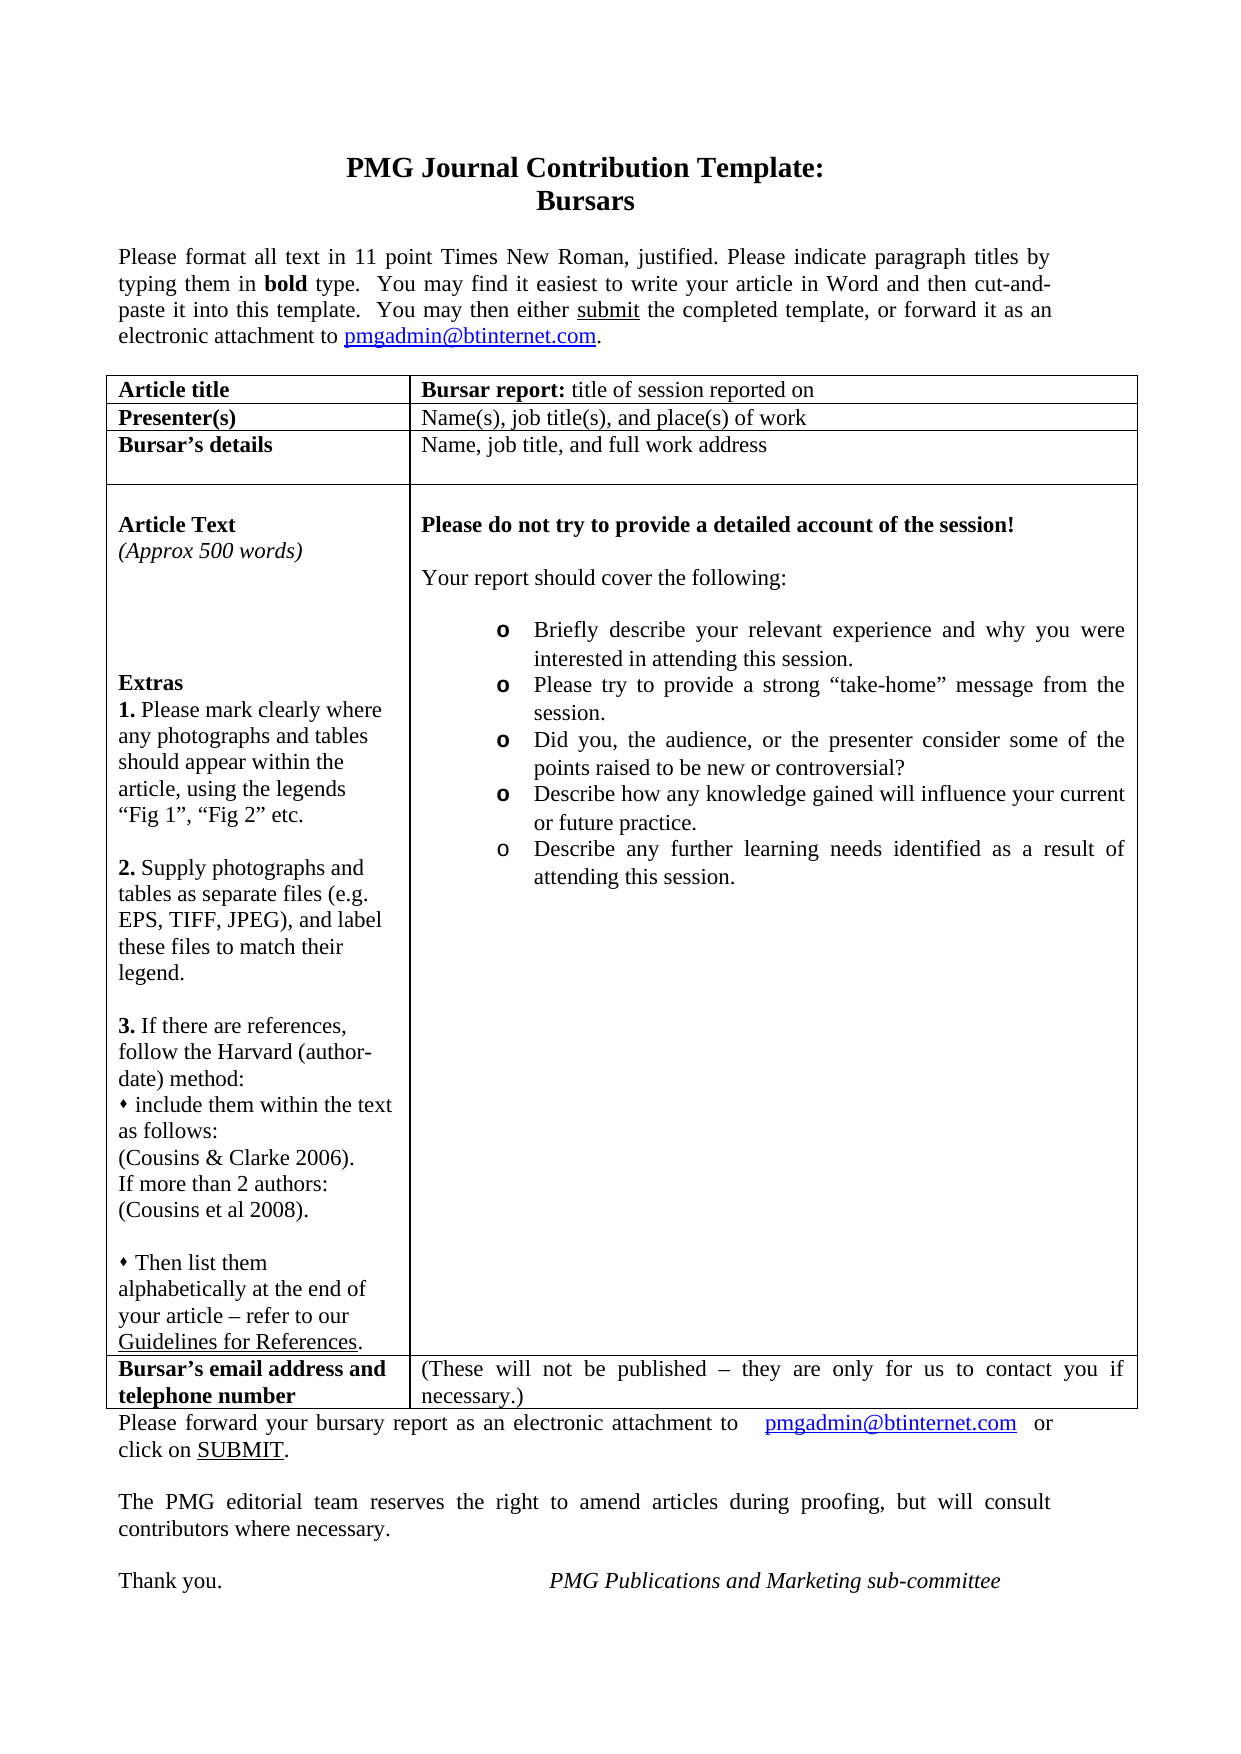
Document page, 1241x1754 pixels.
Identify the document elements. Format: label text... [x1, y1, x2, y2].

text PMG Journal Contribution Template: [118, 150, 1053, 183]
table_cell Article Text (Approx 500 words) Extras 1. Please mark clearly where any photographs and tables should appear within the article, using the legends “Fig 1”, “Fig 2” etc. 2. Supply photographs and tables as separate files (e.g. EPS, TIFF, JPEG), and label these files to match their legend. 3. If there are references, follow the Harvard (author-date) method: include them within the text as follows: (Cousins & Clarke 2006). If more than 2 authors: (Cousins et al 2008). Then list them alphabetically at the end of your article – refer to our Guidelines for References. [107, 485, 409, 1354]
table_cell Presenter(s) [107, 404, 409, 430]
table_header Article title [107, 376, 409, 403]
table_cell Name, job title, and full work address [411, 431, 1137, 484]
table_cell (These will not be published – they are only for us to contact you if necessary.) [411, 1356, 1137, 1408]
text Please format all text in 11 point Times New Roman, justified. Please indicate paragraph titles by typing them in bold type. You may find it easiest to write your article in Word and then cut-and-paste it into this template. You may then either submit the completed template, or forward it as an electronic attachment to pmgadmin@btinternet.com. [118, 243, 1053, 349]
table_cell Bursar’s email address and telephone number [107, 1356, 409, 1408]
text Bursars [118, 183, 1053, 217]
text Thank you. PMG Publications and Marketing sub-committee [118, 1567, 1053, 1594]
table_cell Name(s), job title(s), and place(s) of work [411, 404, 1137, 430]
table_header Bursar report: title of session reported on [411, 376, 1137, 403]
table_cell Bursar’s details [107, 431, 409, 484]
text The PMG editorial team reserves the right to amend articles during proofing, but will consult contributors where necessary. [118, 1488, 1053, 1541]
text Please forward your bursary report as an electronic attachment to pmgadmin@btinternet.com or click on SUBMIT. [118, 1409, 1053, 1462]
table_cell Please do not try to provide a detailed account of the session! Your report should cover the following: Briefly describe your relevant experience and why you were interested in attending this session. Please try to provide a strong “take-home” message from the session. Did you, the audience, or the presenter consider some of the points raised to be new or controversial? Describe how any knowledge gained will influence your current or future practice. Describe any further learning needs identified as a result of attending this session. [411, 485, 1137, 1354]
